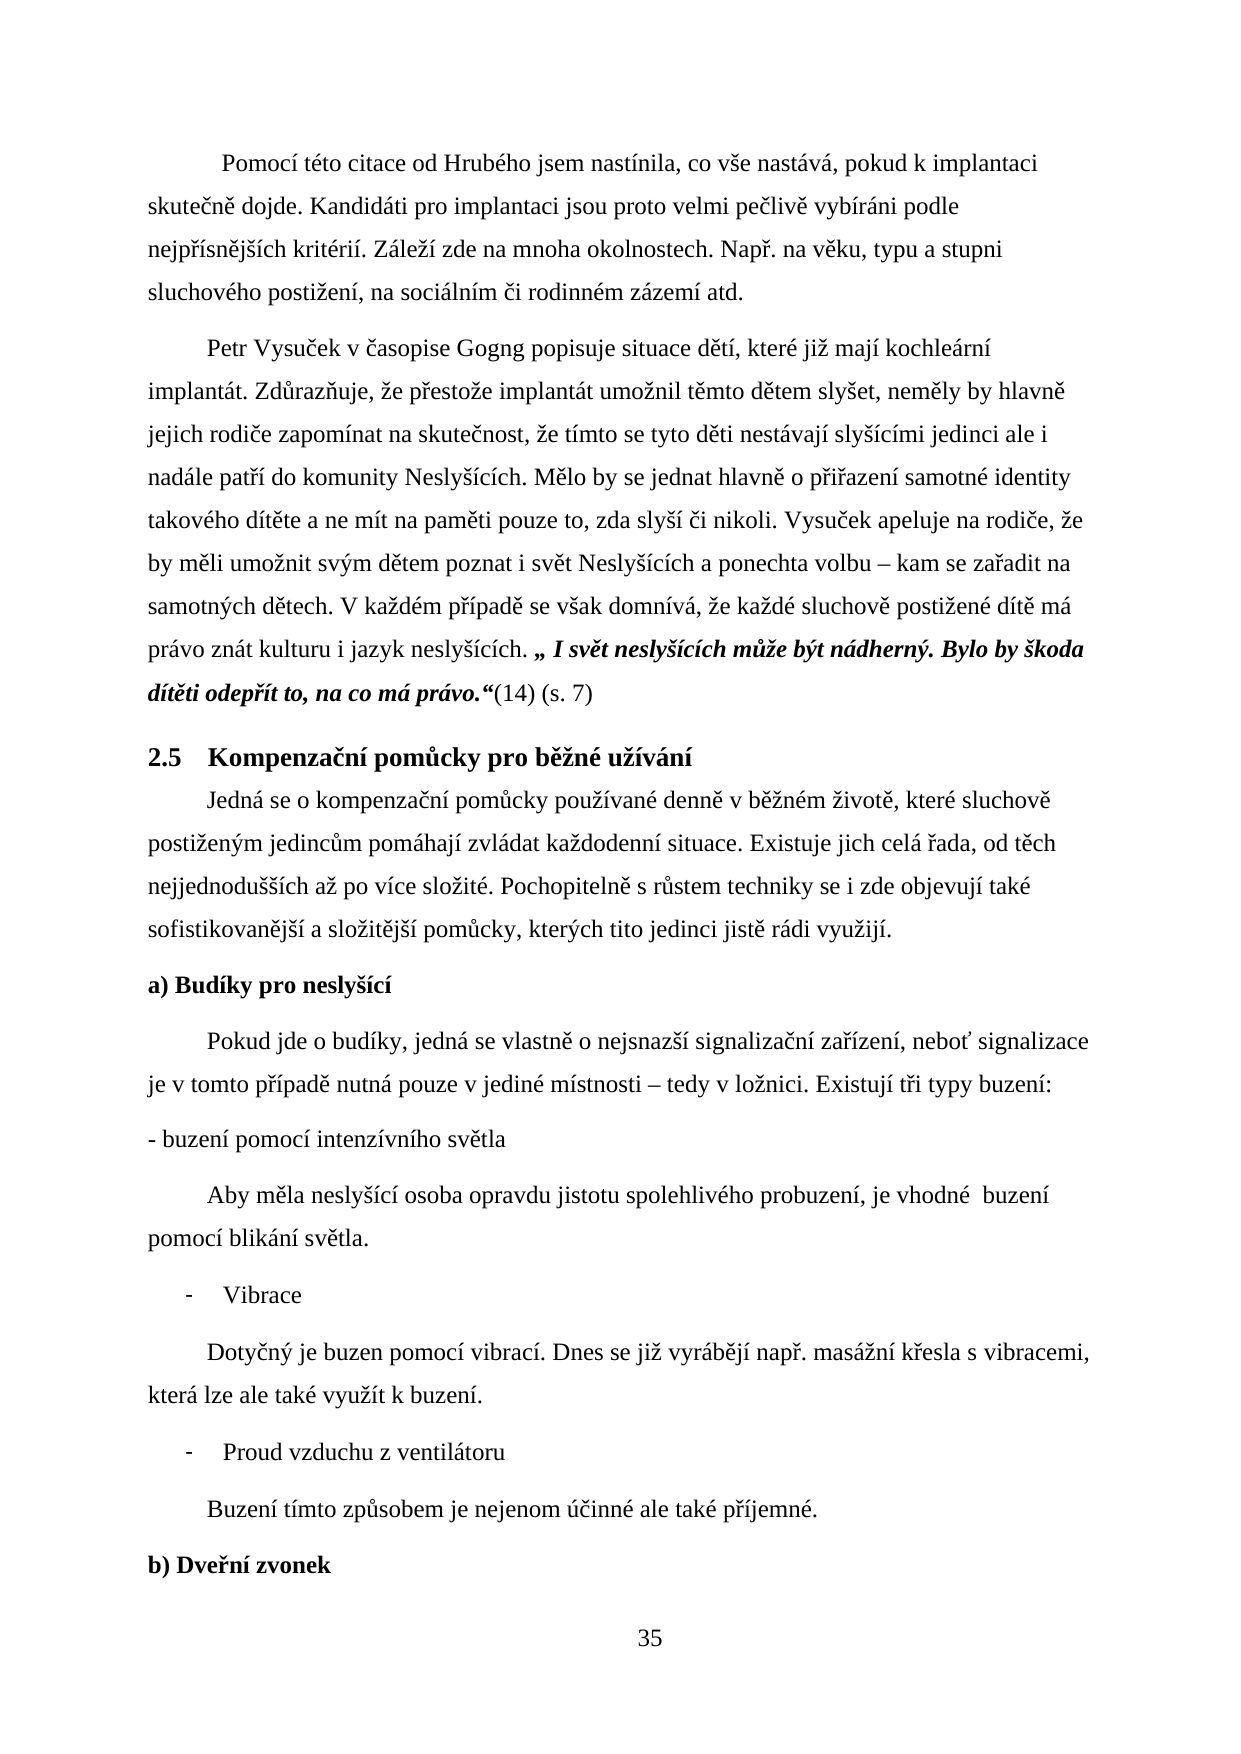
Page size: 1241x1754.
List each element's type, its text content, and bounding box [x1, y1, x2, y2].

text Buzení tímto způsobem je nejenom účinné ale také příjemné. [148, 1494, 1093, 1523]
text - buzení pomocí intenzívního světla [148, 1124, 1093, 1153]
text Pomocí této citace od Hrubého jsem nastínila, co vše nastává, pokud k implantaci skutečně dojde. Kandidáti pro implantaci jsou proto velmi pečlivě vybíráni podle nejpřísnějších kritérií. Záleží zde na mnoha okolnostech. Např. na věku, typu a stupni sluchového postižení, na sociálním či rodinném zázemí atd. [148, 148, 1093, 306]
text Dotyčný je buzen pomocí vibrací. Dnes se již vyrábějí např. masážní křesla s vibracemi, která lze ale také využít k buzení. [148, 1337, 1093, 1409]
text Pokud jde o budíky, jedná se vlastně o nejsnazší signalizační zařízení, neboť signalizace je v tomto případě nutná pouze v jediné místnosti – tedy v ložnici. Existují tři typy buzení: [148, 1026, 1093, 1098]
text Petr Vysuček v časopise Gogng popisuje situace dětí, které již mají kochleární implantát. Zdůrazňuje, že přestože implantát umožnil těmto dětem slyšet, neměly by hlavně jejich rodiče zapomínat na skutečnost, že tímto se tyto děti nestávají slyšícími jedinci ale i nadále patří do komunity Neslyšících. Mělo by se jednat hlavně o přiřazení samotné identity takového dítěte a ne mít na paměti pouze to, zda slyší či nikoli. Vysuček apeluje na rodiče, že by měli umožnit svým dětem poznat i svět Neslyšících a ponechta volbu – kam se zařadit na samotných dětech. V každém případě se však domnívá, že každé sluchově postižené dítě má právo znát kulturu i jazyk neslyšících. „ I svět neslyšících může být nádherný. Bylo by škoda dítěti odepřít to, na co má právo.“ (s. 7) [148, 333, 1093, 706]
text b) Dveřní zvonek [148, 1550, 1093, 1578]
text a) Budíky pro neslyšící [148, 970, 1093, 999]
list Vibrace [185, 1279, 1093, 1309]
list Proud vzduchu z ventilátoru [185, 1436, 1093, 1466]
text Jedná se o kompenzační pomůcky používané denně v běžném životě, které sluchově postiženým jedincům pomáhají zvládat každodenní situace. Existuje jich celá řada, od těch nejjednodušších až po více složité. Pochopitelně s růstem techniky se i zde objevují také sofistikovanější a složitější pomůcky, kterých tito jedinci jistě rádi využijí. [148, 785, 1093, 943]
text Aby měla neslyšící osoba opravdu jistotu spolehlivého probuzení, je vhodné buzení pomocí blikání světla. [148, 1180, 1093, 1252]
subtitle Kompenzační pomůcky pro běžné užívání [148, 742, 1093, 773]
